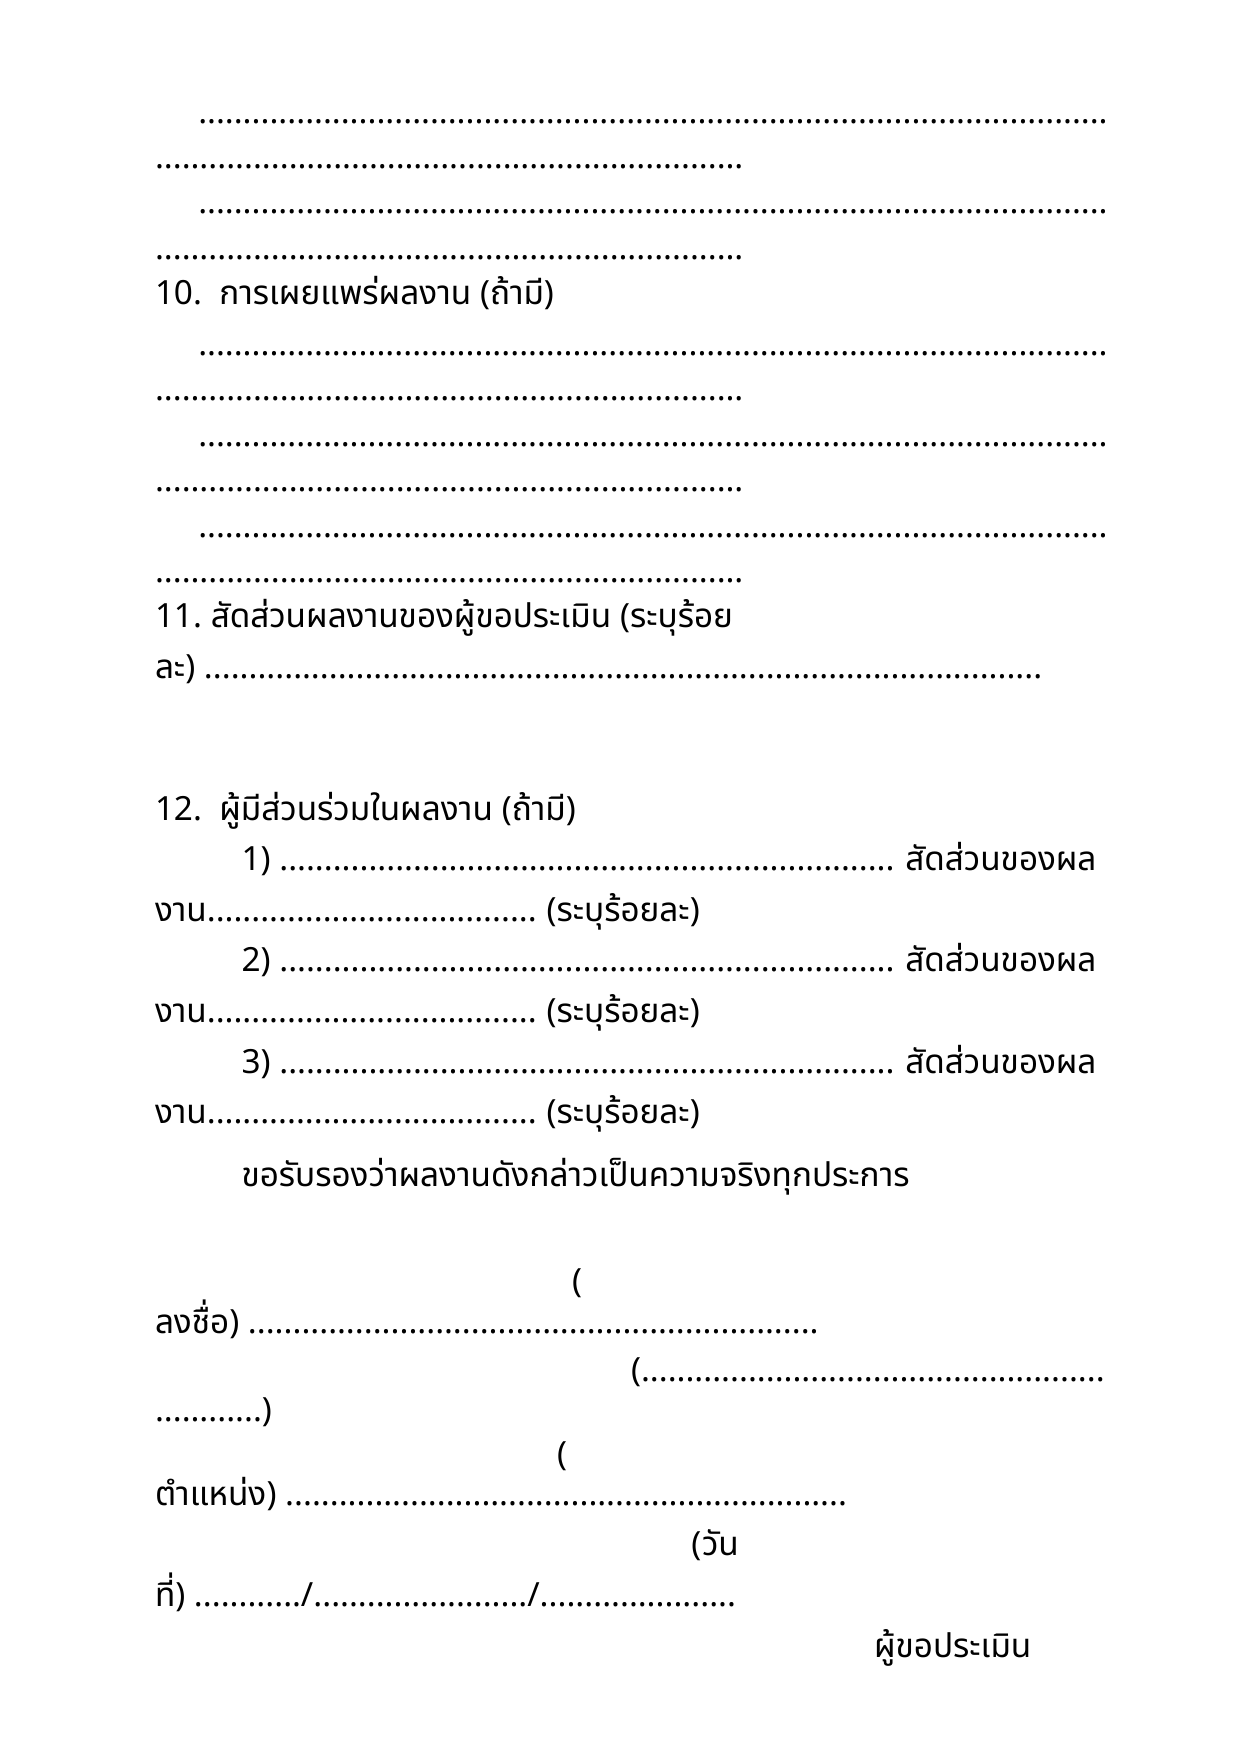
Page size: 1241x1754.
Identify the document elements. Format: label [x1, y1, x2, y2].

table_cell [144, 75, 1121, 1672]
